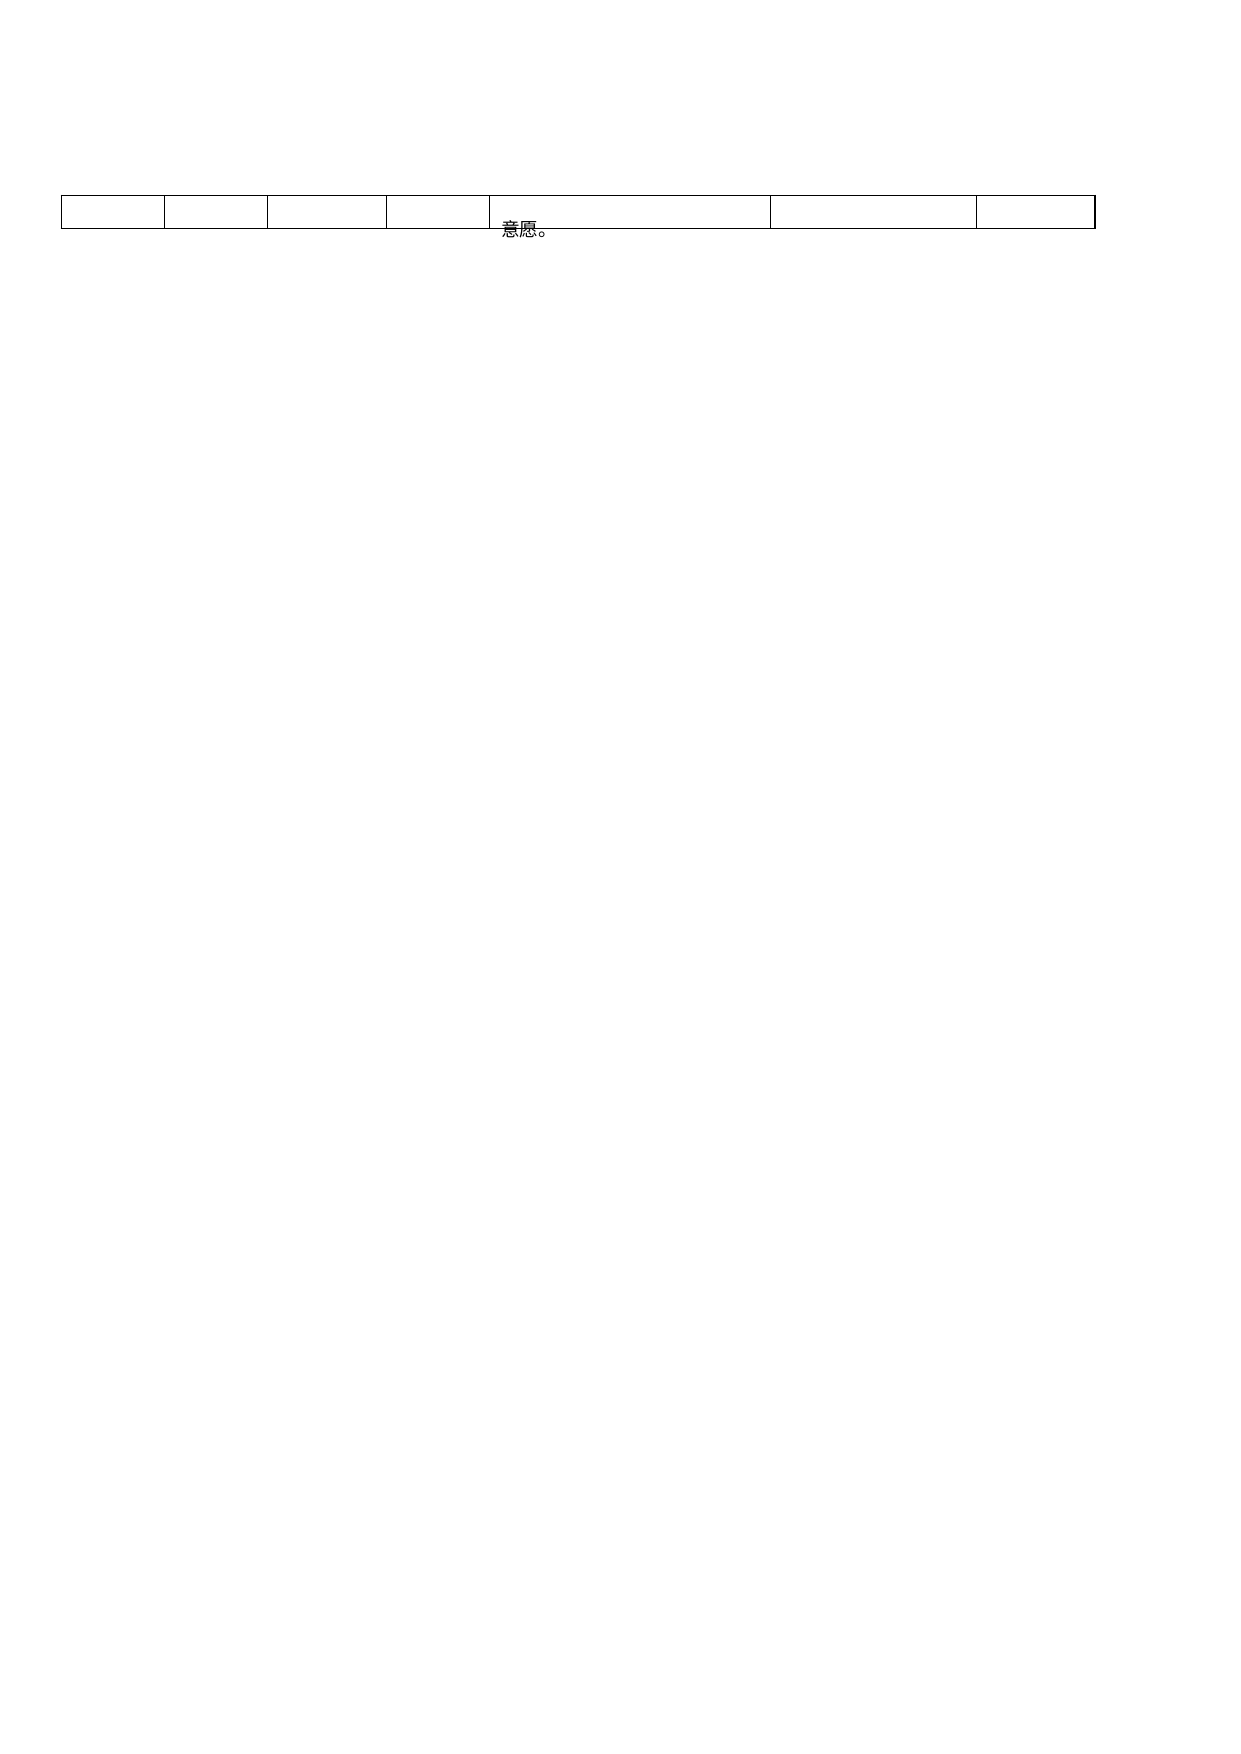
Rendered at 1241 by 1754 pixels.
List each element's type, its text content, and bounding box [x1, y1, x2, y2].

table_cell 否 [771, 196, 976, 228]
table_cell 0 [977, 196, 1094, 228]
